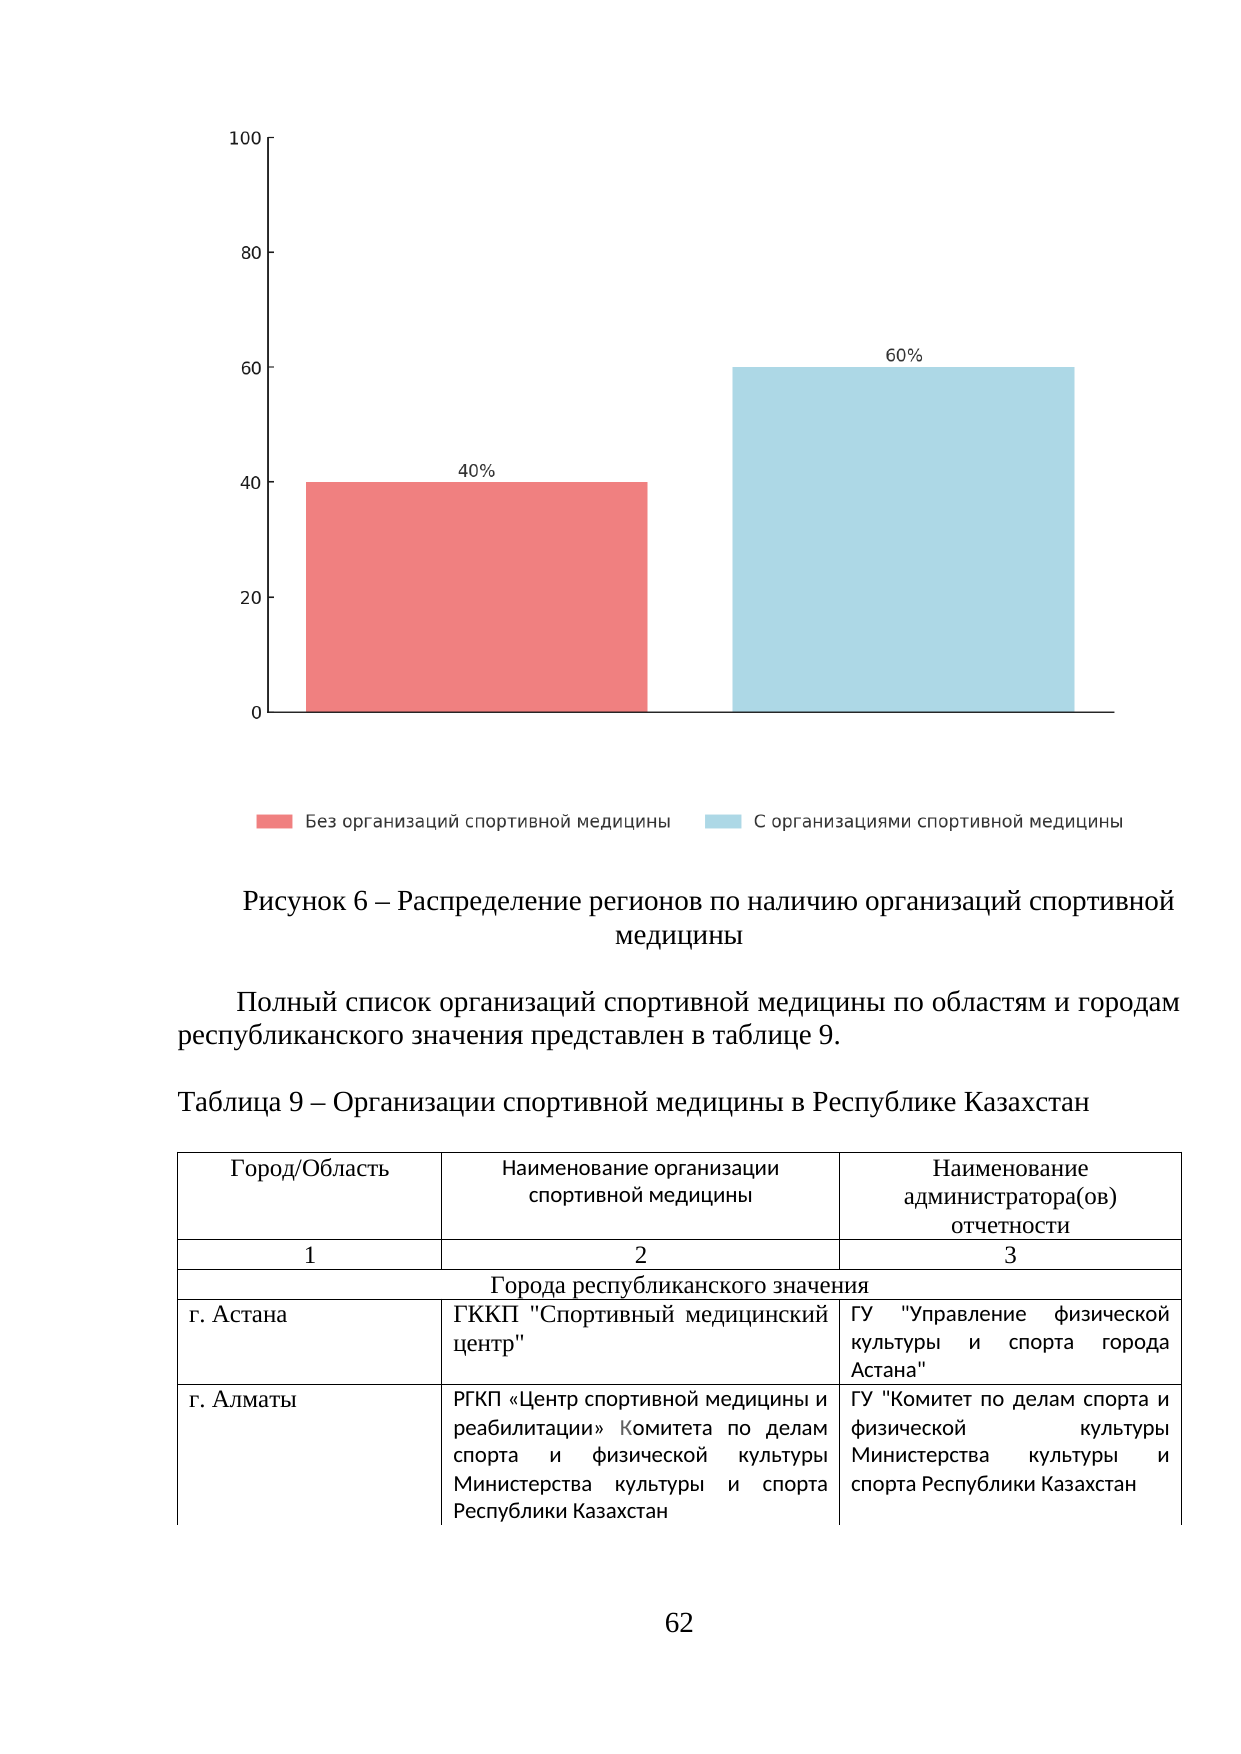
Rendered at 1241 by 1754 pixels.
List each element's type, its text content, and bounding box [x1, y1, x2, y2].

table_header Наименование организации спортивной медицины [442, 1153, 839, 1239]
table_header Наименование администратора(ов) отчетности [840, 1153, 1181, 1239]
table_cell 3 [840, 1240, 1181, 1269]
text Рисунок 6 – Распределение регионов по наличию организаций спортивной медицины [177, 883, 1181, 950]
table_cell ГУ "Управление физической культуры и спорта города Астана" [840, 1300, 1181, 1383]
table_cell 2 [442, 1240, 839, 1269]
table_cell г. Астана [178, 1300, 441, 1383]
text Таблица 9 – Организации спортивной медицины в Республике Казахстан [177, 1084, 1181, 1118]
table_cell г. Алматы [178, 1385, 441, 1525]
table_cell РГКП «Центр спортивной медицины и реабилитации» Комитета по делам спорта и физической культуры Министерства культуры и спорта Республики Казахстан [442, 1385, 839, 1525]
table_cell Города республиканского значения [178, 1270, 1181, 1298]
table_cell ГККП "Спортивный медицинский центр" [442, 1300, 839, 1383]
picture [216, 118, 1142, 850]
table_cell ГУ "Комитет по делам спорта и физической культуры Министерства культуры и спорта Республики Казахстан [840, 1385, 1181, 1525]
table_cell 1 [178, 1240, 441, 1269]
table_header Город/Область [178, 1153, 441, 1239]
text Полный список организаций спортивной медицины по областям и городам республиканского значения представлен в таблице 9. [177, 984, 1181, 1051]
